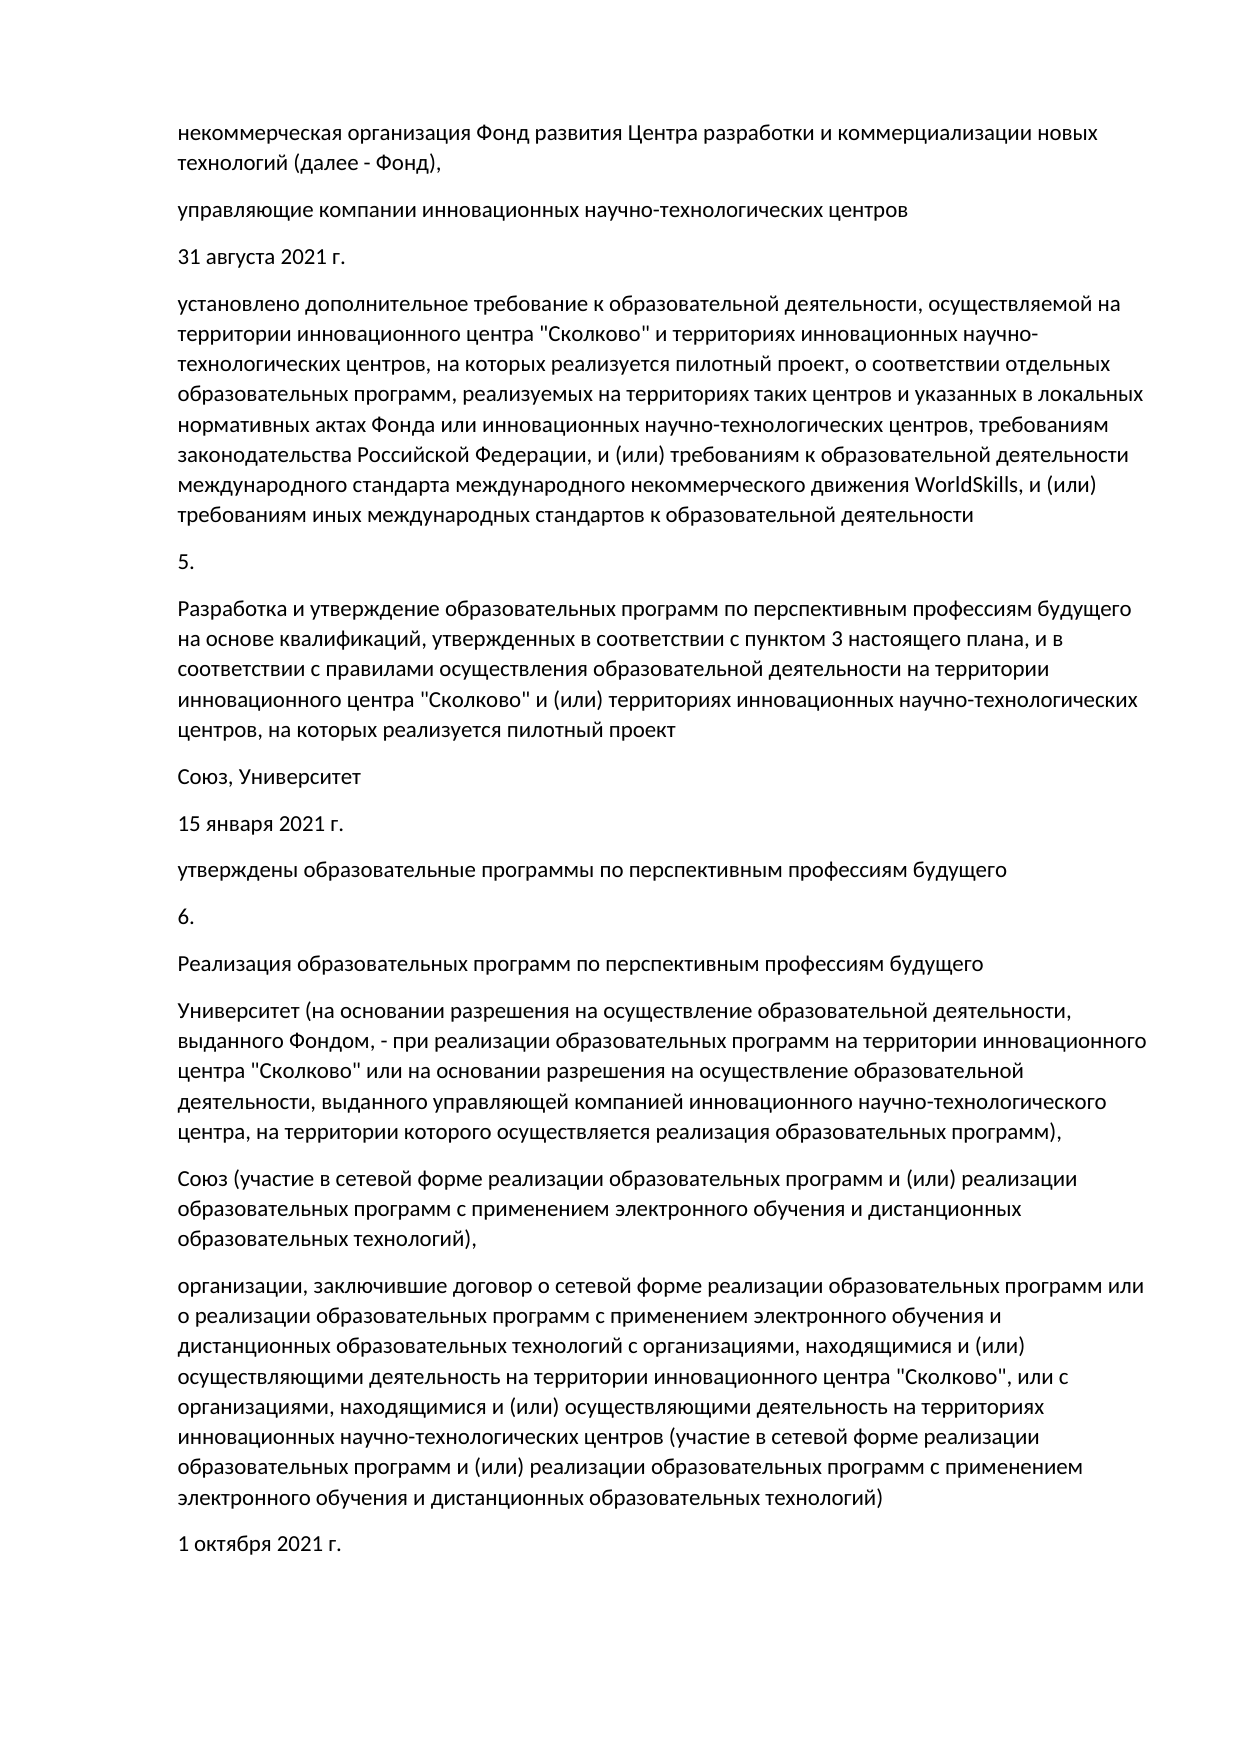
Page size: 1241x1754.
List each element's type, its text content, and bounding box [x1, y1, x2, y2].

text 15 января 2021 г. [177, 809, 1152, 837]
text утверждены образовательные программы по перспективным профессиям будущего [177, 856, 1152, 884]
text организации, заключившие договор о сетевой форме реализации образовательных программ или о реализации образовательных программ с применением электронного обучения и дистанционных образовательных технологий с организациями, находящимися и (или) осуществляющими деятельность на территории инновационного центра "Сколково", или с организациями, находящимися и (или) осуществляющими деятельность на территориях инновационных научно-технологических центров (участие в сетевой форме реализации образовательных программ и (или) реализации образовательных программ с применением электронного обучения и дистанционных образовательных технологий) [177, 1271, 1152, 1511]
text Союз, Университет [177, 762, 1152, 790]
text установлено дополнительное требование к образовательной деятельности, осуществляемой на территории инновационного центра "Сколково" и территориях инновационных научно-технологических центров, на которых реализуется пилотный проект, о соответствии отдельных образовательных программ, реализуемых на территориях таких центров и указанных в локальных нормативных актах Фонда или инновационных научно-технологических центров, требованиям законодательства Российской Федерации, и (или) требованиям к образовательной деятельности международного стандарта международного некоммерческого движения WorldSkills, и (или) требованиям иных международных стандартов к образовательной деятельности [177, 289, 1152, 528]
text Реализация образовательных программ по перспективным профессиям будущего [177, 949, 1152, 977]
text 31 августа 2021 г. [177, 242, 1152, 270]
text Разработка и утверждение образовательных программ по перспективным профессиям будущего на основе квалификаций, утвержденных в соответствии с пунктом 3 настоящего плана, и в соответствии с правилами осуществления образовательной деятельности на территории инновационного центра "Сколково" и (или) территориях инновационных научно-технологических центров, на которых реализуется пилотный проект [177, 594, 1152, 743]
text 1 октября 2021 г. [177, 1529, 1152, 1558]
text Союз (участие в сетевой форме реализации образовательных программ и (или) реализации образовательных программ с применением электронного обучения и дистанционных образовательных технологий), [177, 1164, 1152, 1252]
text 5. [177, 547, 1152, 575]
text управляющие компании инновационных научно-технологических центров [177, 195, 1152, 223]
text 6. [177, 902, 1152, 931]
text некоммерческая организация Фонд развития Центра разработки и коммерциализации новых технологий (далее - Фонд), [177, 118, 1152, 176]
text Университет (на основании разрешения на осуществление образовательной деятельности, выданного Фондом, - при реализации образовательных программ на территории инновационного центра "Сколково" или на основании разрешения на осуществление образовательной деятельности, выданного управляющей компанией инновационного научно-технологического центра, на территории которого осуществляется реализация образовательных программ), [177, 996, 1152, 1145]
